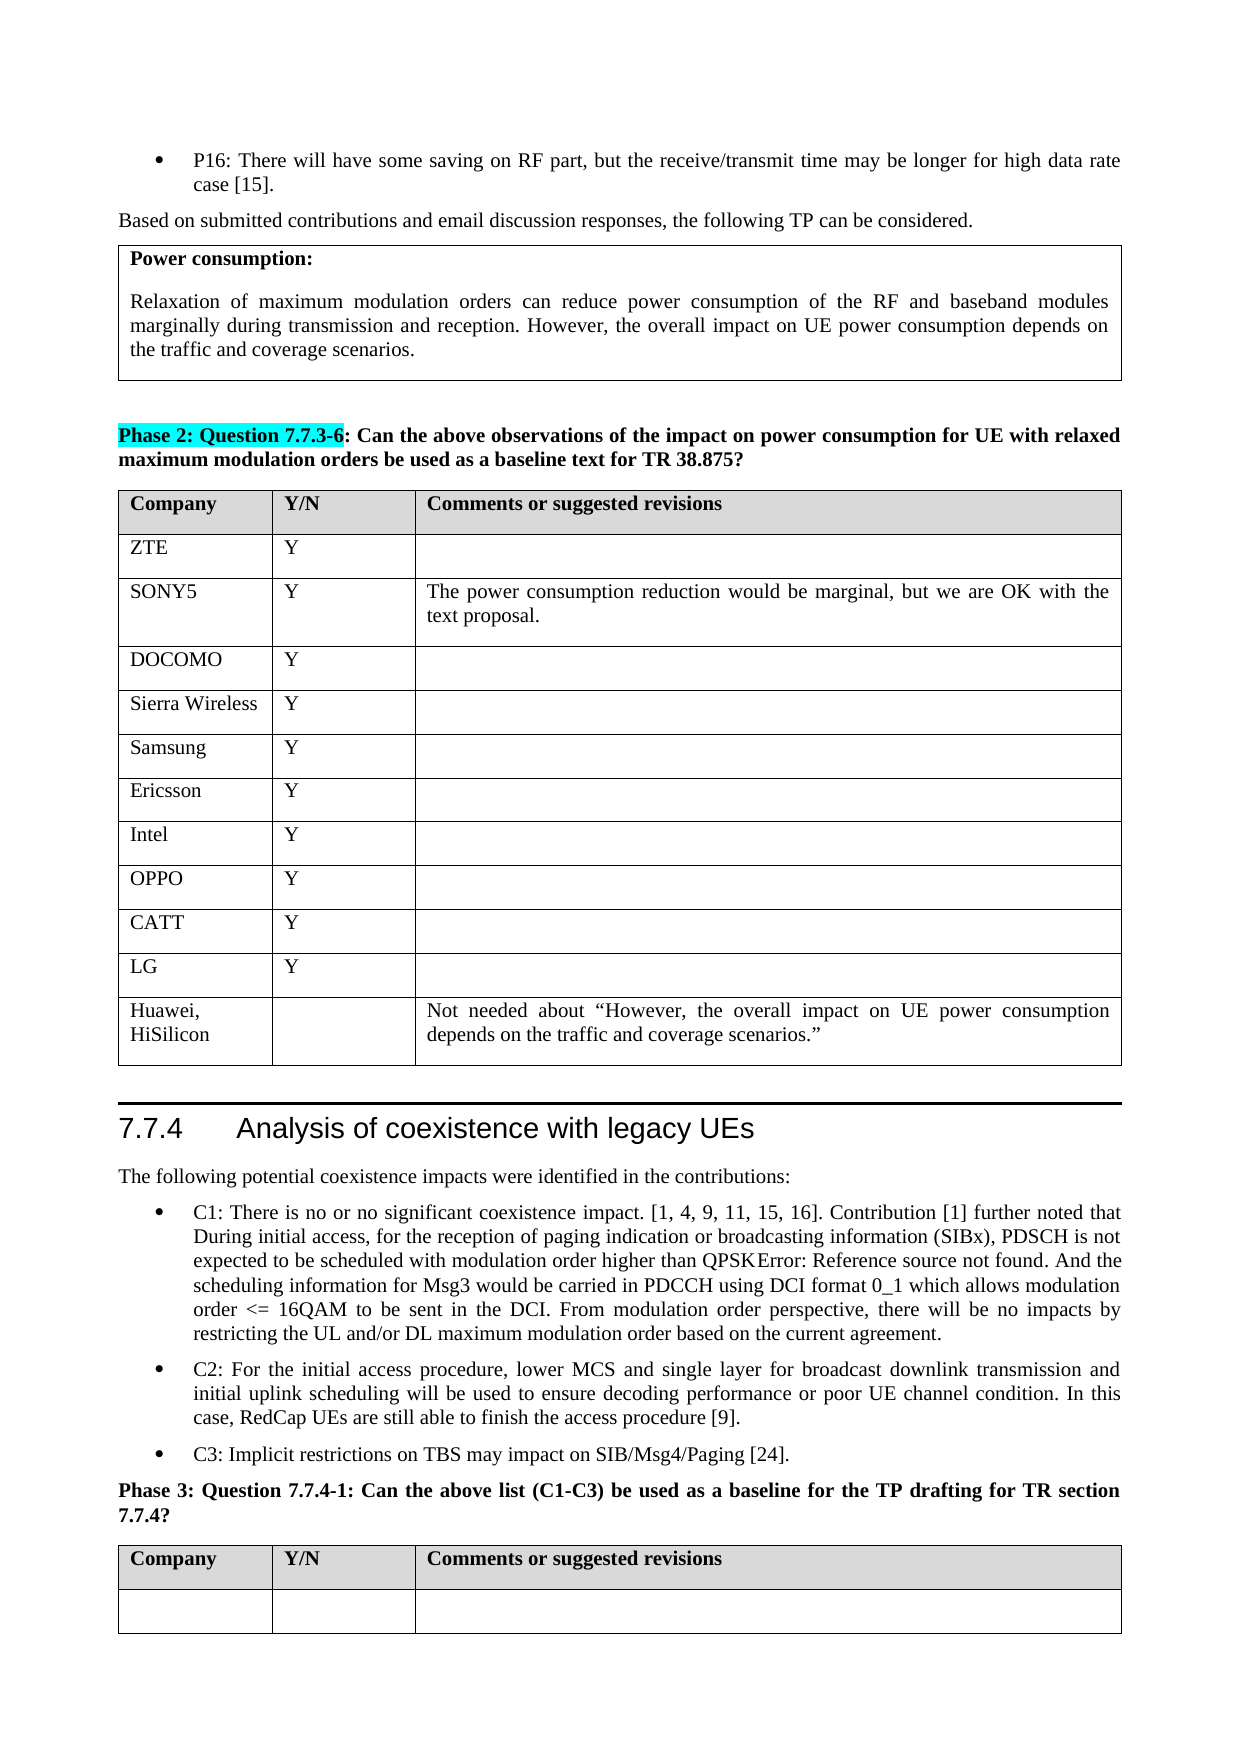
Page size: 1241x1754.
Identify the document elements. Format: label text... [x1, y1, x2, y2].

list P16: There will have some saving on RF part, but the receive/transmit time may be longer for high data rate case [15]. [156, 147, 1122, 196]
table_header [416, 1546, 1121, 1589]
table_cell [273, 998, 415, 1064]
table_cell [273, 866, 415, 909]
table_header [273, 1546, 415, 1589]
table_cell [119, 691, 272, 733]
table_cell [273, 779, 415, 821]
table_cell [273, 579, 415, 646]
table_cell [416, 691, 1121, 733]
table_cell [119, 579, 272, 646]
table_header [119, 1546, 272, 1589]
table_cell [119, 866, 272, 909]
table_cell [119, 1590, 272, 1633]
text Based on submitted contributions and email discussion responses, the following TP can be considered. [118, 208, 1122, 232]
text Phase 3: Question 7.7.4-1: Can the above list (C1-C3) be used as a baseline for the TP drafting for TR section 7.7.4? [118, 1478, 1122, 1527]
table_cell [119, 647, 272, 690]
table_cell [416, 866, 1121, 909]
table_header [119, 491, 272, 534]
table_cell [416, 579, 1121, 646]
text The following potential coexistence impacts were identified in the contributions: [118, 1164, 1122, 1188]
text Phase 2: Question 7.7.3-6: Can the above observations of the impact on power consumption for UE with relaxed maximum modulation orders be used as a baseline text for TR 38.875? [118, 423, 1122, 471]
list C2: For the initial access procedure, lower MCS and single layer for broadcast downlink transmission and initial uplink scheduling will be used to ensure decoding performance or poor UE channel condition. In this case, RedCap UEs are still able to finish the access procedure [9]. [156, 1357, 1122, 1429]
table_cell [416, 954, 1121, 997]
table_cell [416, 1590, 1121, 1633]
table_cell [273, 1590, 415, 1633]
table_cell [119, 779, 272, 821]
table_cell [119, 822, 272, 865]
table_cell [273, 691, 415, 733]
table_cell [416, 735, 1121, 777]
list C3: Implicit restrictions on TBS may impact on SIB/Msg4/Paging [24]. [156, 1442, 1122, 1466]
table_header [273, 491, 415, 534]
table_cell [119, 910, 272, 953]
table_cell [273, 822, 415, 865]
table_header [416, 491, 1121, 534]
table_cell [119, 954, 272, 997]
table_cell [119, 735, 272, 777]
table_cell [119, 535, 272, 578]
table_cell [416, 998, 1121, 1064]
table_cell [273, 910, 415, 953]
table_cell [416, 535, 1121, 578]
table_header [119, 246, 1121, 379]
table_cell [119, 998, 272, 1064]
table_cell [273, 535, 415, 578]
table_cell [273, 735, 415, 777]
subtitle 7.7.4 Analysis of coexistence with legacy UEs [118, 1105, 1122, 1145]
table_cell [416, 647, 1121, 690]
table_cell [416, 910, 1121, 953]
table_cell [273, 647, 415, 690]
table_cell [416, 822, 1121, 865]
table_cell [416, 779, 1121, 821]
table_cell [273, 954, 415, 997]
